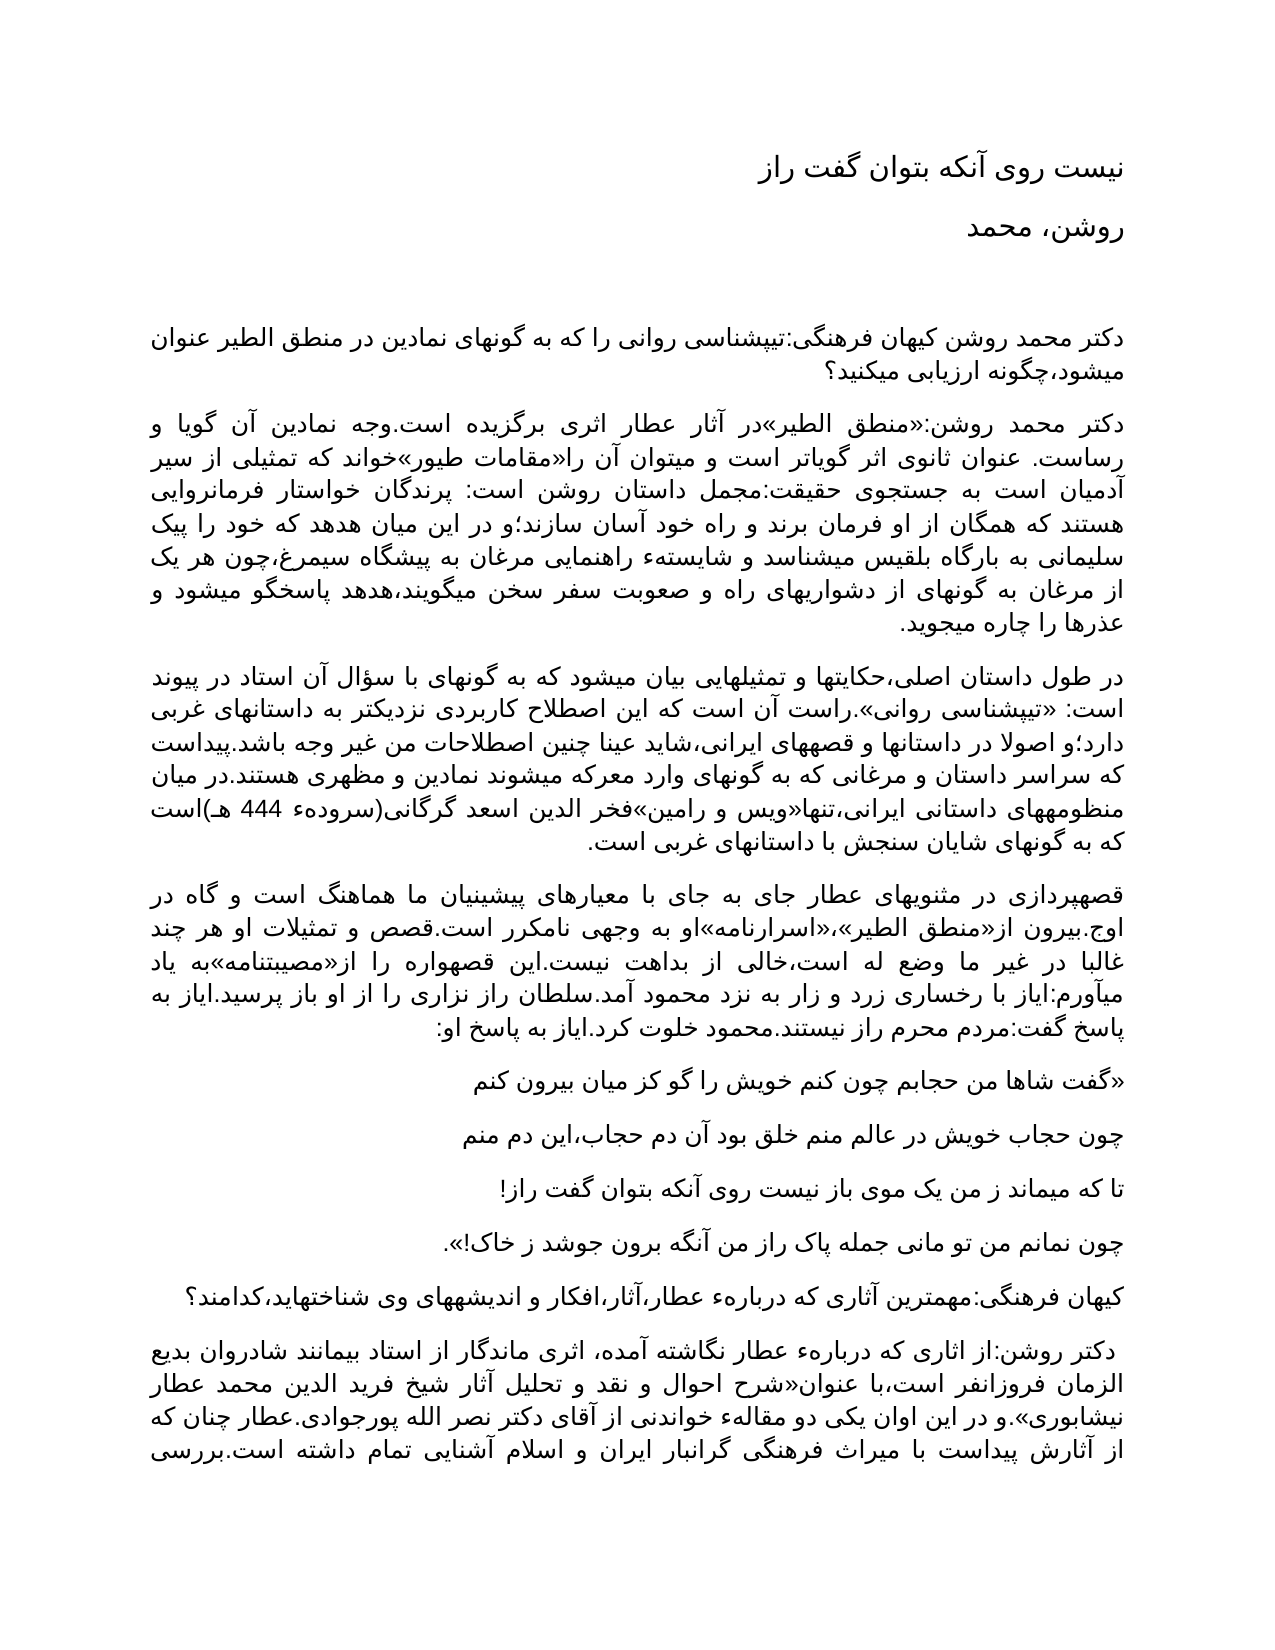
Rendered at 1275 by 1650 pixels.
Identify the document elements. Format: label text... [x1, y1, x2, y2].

text چون حجاب خویش در عالم منم‏ خلق بود آن دم حجاب،این دم منم [150, 1120, 1125, 1149]
text «گفت شاها من حجابم چون کنم‏ خویش را گو کز میان بیرون کنم [150, 1066, 1125, 1095]
text دکتر محمد روشن‏ کیهان فرهنگی:تیپ‏شناسی روانی را که به گونه‏ای نمادین در منطق الطیر عنوان می‏شود،چگونه ارزیابی‏ می‏کنید؟ [150, 323, 1125, 384]
text تا که می‏ماند ز من یک موی باز نیست روی آنکه بتوان گفت راز! [150, 1174, 1125, 1203]
text دکتر محمد روشن:«منطق الطیر»در آثار عطار اثری برگزیده است.وجه نمادین آن گویا و رساست. عنوان ثانوی اثر گویاتر است و می‏توان آن را«مقامات‏ طیور»خواند که تمثیلی از سیر آدمیان است به‏ جستجوی حقیقت:مجمل داستان روشن است: پرندگان خواستار فرمانروایی هستند که همگان از او فرمان برند و راه خود آسان سازند؛و در این میان هدهد که خود را پیک سلیمانی به بارگاه بلقیس می‏شناسد و شایستهء راهنمایی مرغان به پیشگاه سیمرغ،چون هر یک از مرغان به گونه‏ای از دشواریهای راه و صعوبت‏ سفر سخن می‏گویند،هدهد پاسخگو می‏شود و عذرها را چاره می‏جوید. [150, 409, 1125, 636]
text کیهان فرهنگی:مهم‏ترین آثاری که‏ دربارهء عطار،آثار،افکار و اندیشه‏های وی‏ شناخته‏اید،کدامند؟ [150, 1282, 1125, 1311]
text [150, 1336, 1125, 1463]
text قصه‏پردازی در مثنویهای عطار جای‏ به جای با معیارهای پیشینیان ما هماهنگ است و گاه‏ در اوج.بیرون از«منطق الطیر»،«اسرارنامه»او به‏ وجهی نامکرر است.قصص و تمثیلات او هر چند غالبا در غیر ما وضع له است،خالی از بداهت نیست.این‏ قصه‏واره را از«مصیبت‏نامه»به یاد می‏آورم:ایاز با رخساری زرد و زار به نزد محمود آمد.سلطان راز نزاری‏ را از او باز پرسید.ایاز به پاسخ گفت:مردم محرم راز نیستند.محمود خلوت کرد.ایاز به پاسخ او: [150, 880, 1125, 1041]
text نیست روی آنکه بتوان گفت راز [150, 150, 1125, 183]
text در طول داستان اصلی،حکایتها و تمثیلهایی بیان‏ می‏شود که به گونه‏ای با سؤال آن استاد در پیوند است: «تیپ‏شناسی روانی».راست آن است که این اصطلاح‏ کاربردی نزدیکتر به داستانهای غربی دارد؛و اصولا در داستانها و قصه‏های ایرانی،شاید عینا چنین‏ اصطلاحات من غیر وجه باشد.پیداست که سراسر داستان و مرغانی که به گونه‏ای وارد معرکه می‏شوند نمادین و مظهری هستند.در میان منظومه‏های‏ داستانی ایرانی،تنها«ویس و رامین»فخر الدین اسعد گرگانی(سرودهء 444 هـ)است که به گونه‏ای شایان‏ سنجش با داستانهای غربی است. [150, 661, 1125, 855]
text چون نمانم من تو مانی جمله پاک‏ راز من آنگه برون جوشد ز خاک!». [150, 1228, 1125, 1257]
text روشن، محمد [150, 209, 1125, 243]
